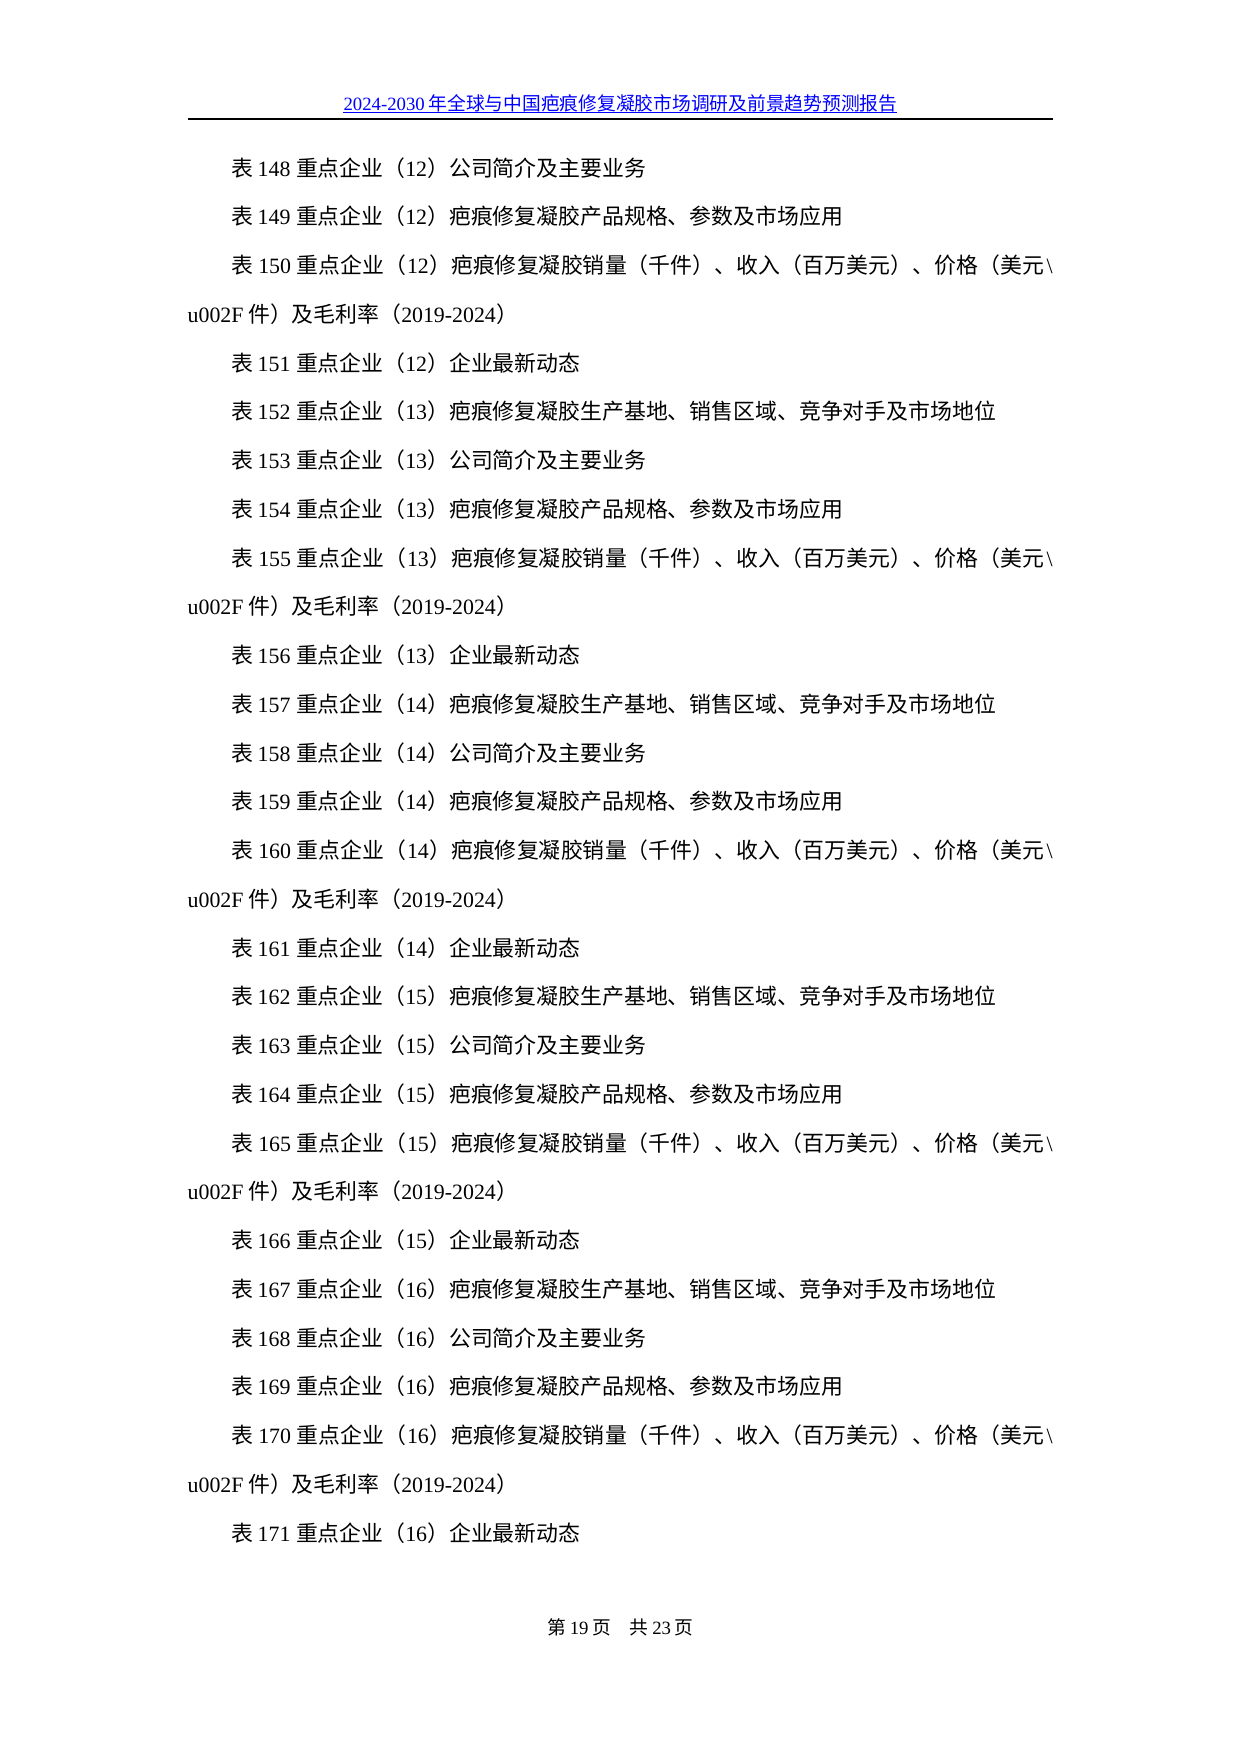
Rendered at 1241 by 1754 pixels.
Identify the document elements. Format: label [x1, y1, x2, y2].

text [187, 150, 1053, 1548]
